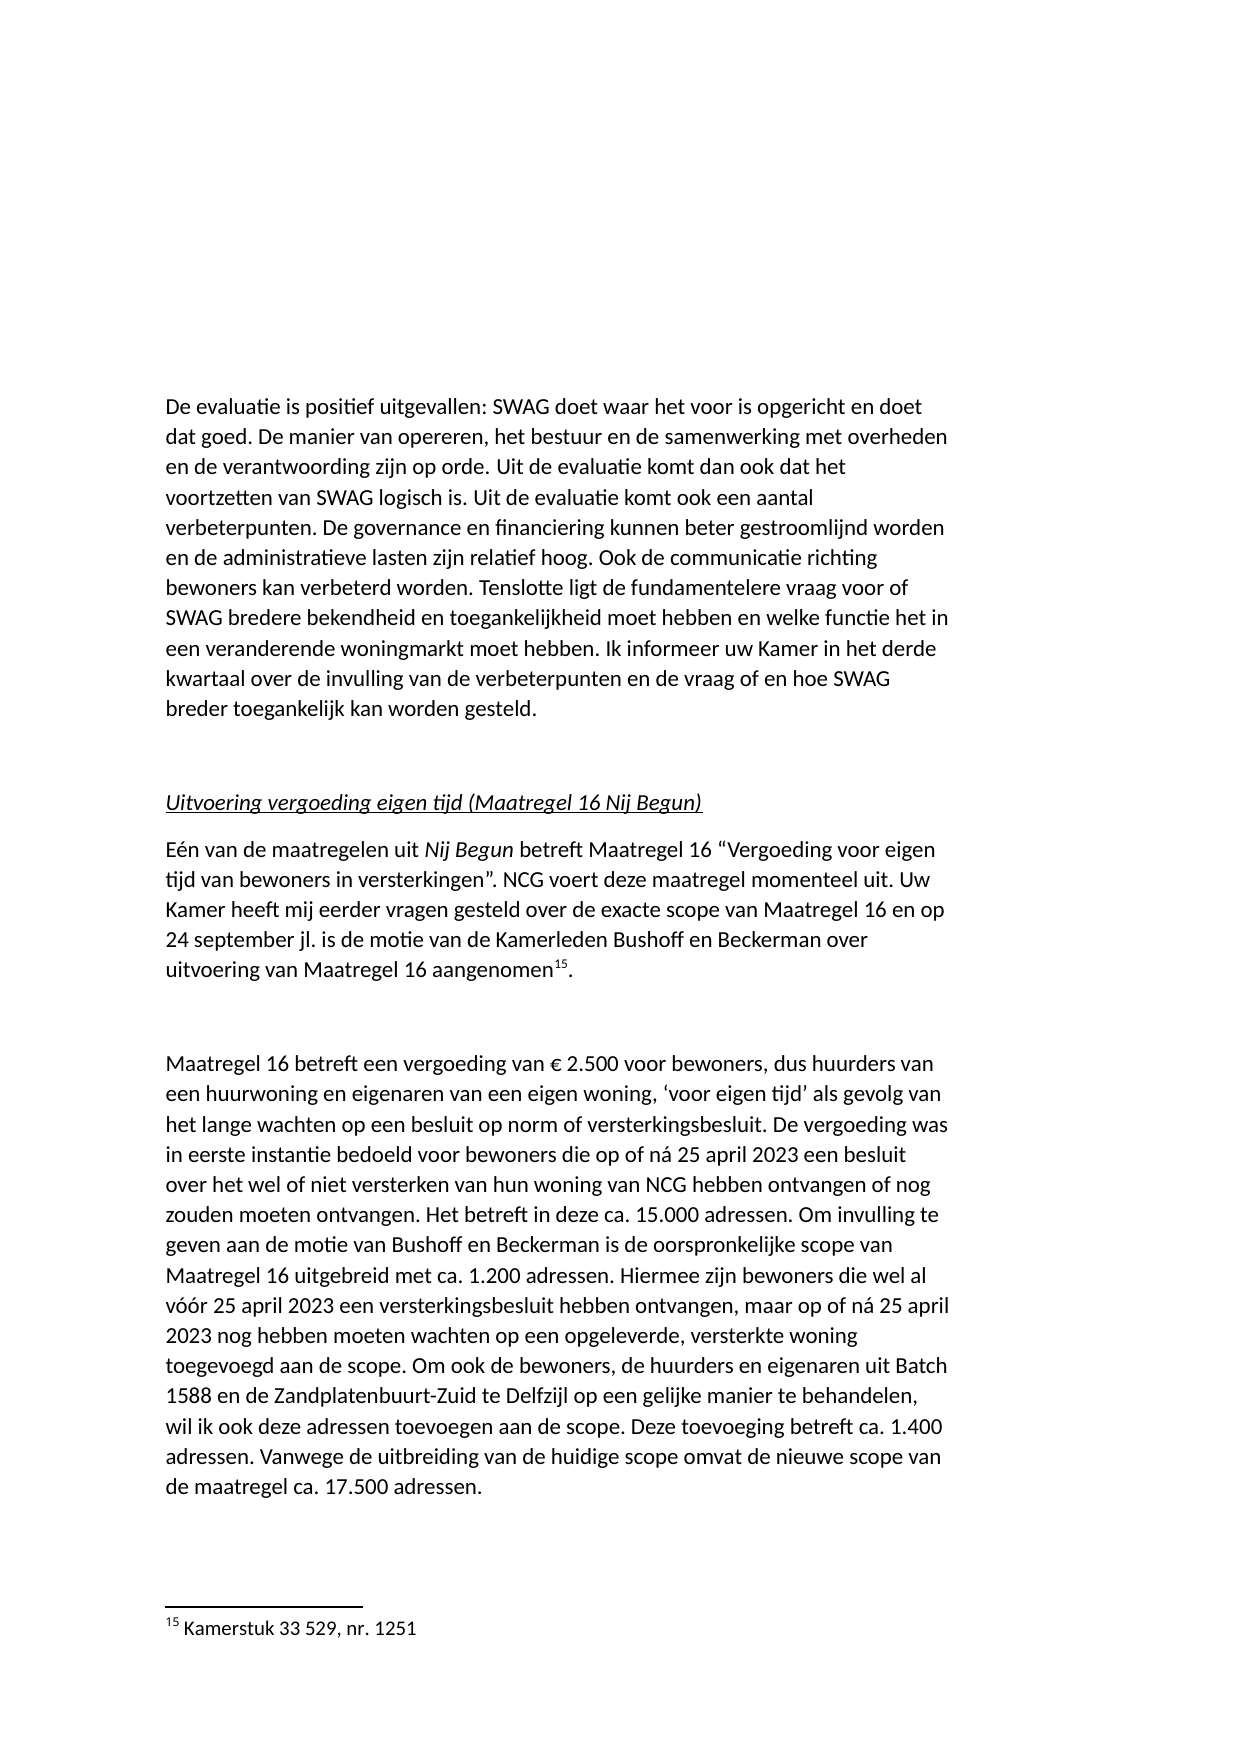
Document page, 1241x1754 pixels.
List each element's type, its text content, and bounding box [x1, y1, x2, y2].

text Maatregel 16 betreft een vergoeding van € 2.500 voor bewoners, dus huurders van een huurwoning en eigenaren van een eigen woning, ‘voor eigen tijd’ als gevolg van het lange wachten op een besluit op norm of versterkingsbesluit. De vergoeding was in eerste instantie bedoeld voor bewoners die op of ná 25 april 2023 een besluit over het wel of niet versterken van hun woning van NCG hebben ontvangen of nog zouden moeten ontvangen. Het betreft in deze ca. 15.000 adressen. Om invulling te geven aan de motie van Bushoff en Beckerman is de oorspronkelijke scope van Maatregel 16 uitgebreid met ca. 1.200 adressen. Hiermee zijn bewoners die wel al vóór 25 april 2023 een versterkingsbesluit hebben ontvangen, maar op of ná 25 april 2023 nog hebben moeten wachten op een opgeleverde, versterkte woning toegevoegd aan de scope. Om ook de bewoners, de huurders en eigenaren uit Batch 1588 en de Zandplatenbuurt-Zuid te Delfzijl op een gelijke manier te behandelen, wil ik ook deze adressen toevoegen aan de scope. Deze toevoeging betreft ca. 1.400 adressen. Vanwege de uitbreiding van de huidige scope omvat de nieuwe scope van de maatregel ca. 17.500 adressen. [165, 1049, 951, 1500]
text Eén van de maatregelen uit Nij Begun betreft Maatregel 16 “Vergoeding voor eigen tijd van bewoners in versterkingen”. NCG voert deze maatregel momenteel uit. Uw Kamer heeft mij eerder vragen gesteld over de exacte scope van Maatregel 16 en op 24 september jl. is de motie van de Kamerleden Bushoff en Beckerman over uitvoering van Maatregel 16 aangenomen. [165, 835, 951, 984]
text De evaluatie is positief uitgevallen: SWAG doet waar het voor is opgericht en doet dat goed. De manier van opereren, het bestuur en de samenwerking met overheden en de verantwoording zijn op orde. Uit de evaluatie komt dan ook dat het voortzetten van SWAG logisch is. Uit de evaluatie komt ook een aantal verbeterpunten. De governance en financiering kunnen beter gestroomlijnd worden en de administratieve lasten zijn relatief hoog. Ook de communicatie richting bewoners kan verbeterd worden. Tenslotte ligt de fundamentelere vraag voor of SWAG bredere bekendheid en toegankelijkheid moet hebben en welke functie het in een veranderende woningmarkt moet hebben. Ik informeer uw Kamer in het derde kwartaal over de invulling van de verbeterpunten en de vraag of en hoe SWAG breder toegankelijk kan worden gesteld. [165, 392, 951, 722]
text Uitvoering vergoeding eigen tijd (Maatregel 16 Nij Begun) [165, 788, 951, 816]
